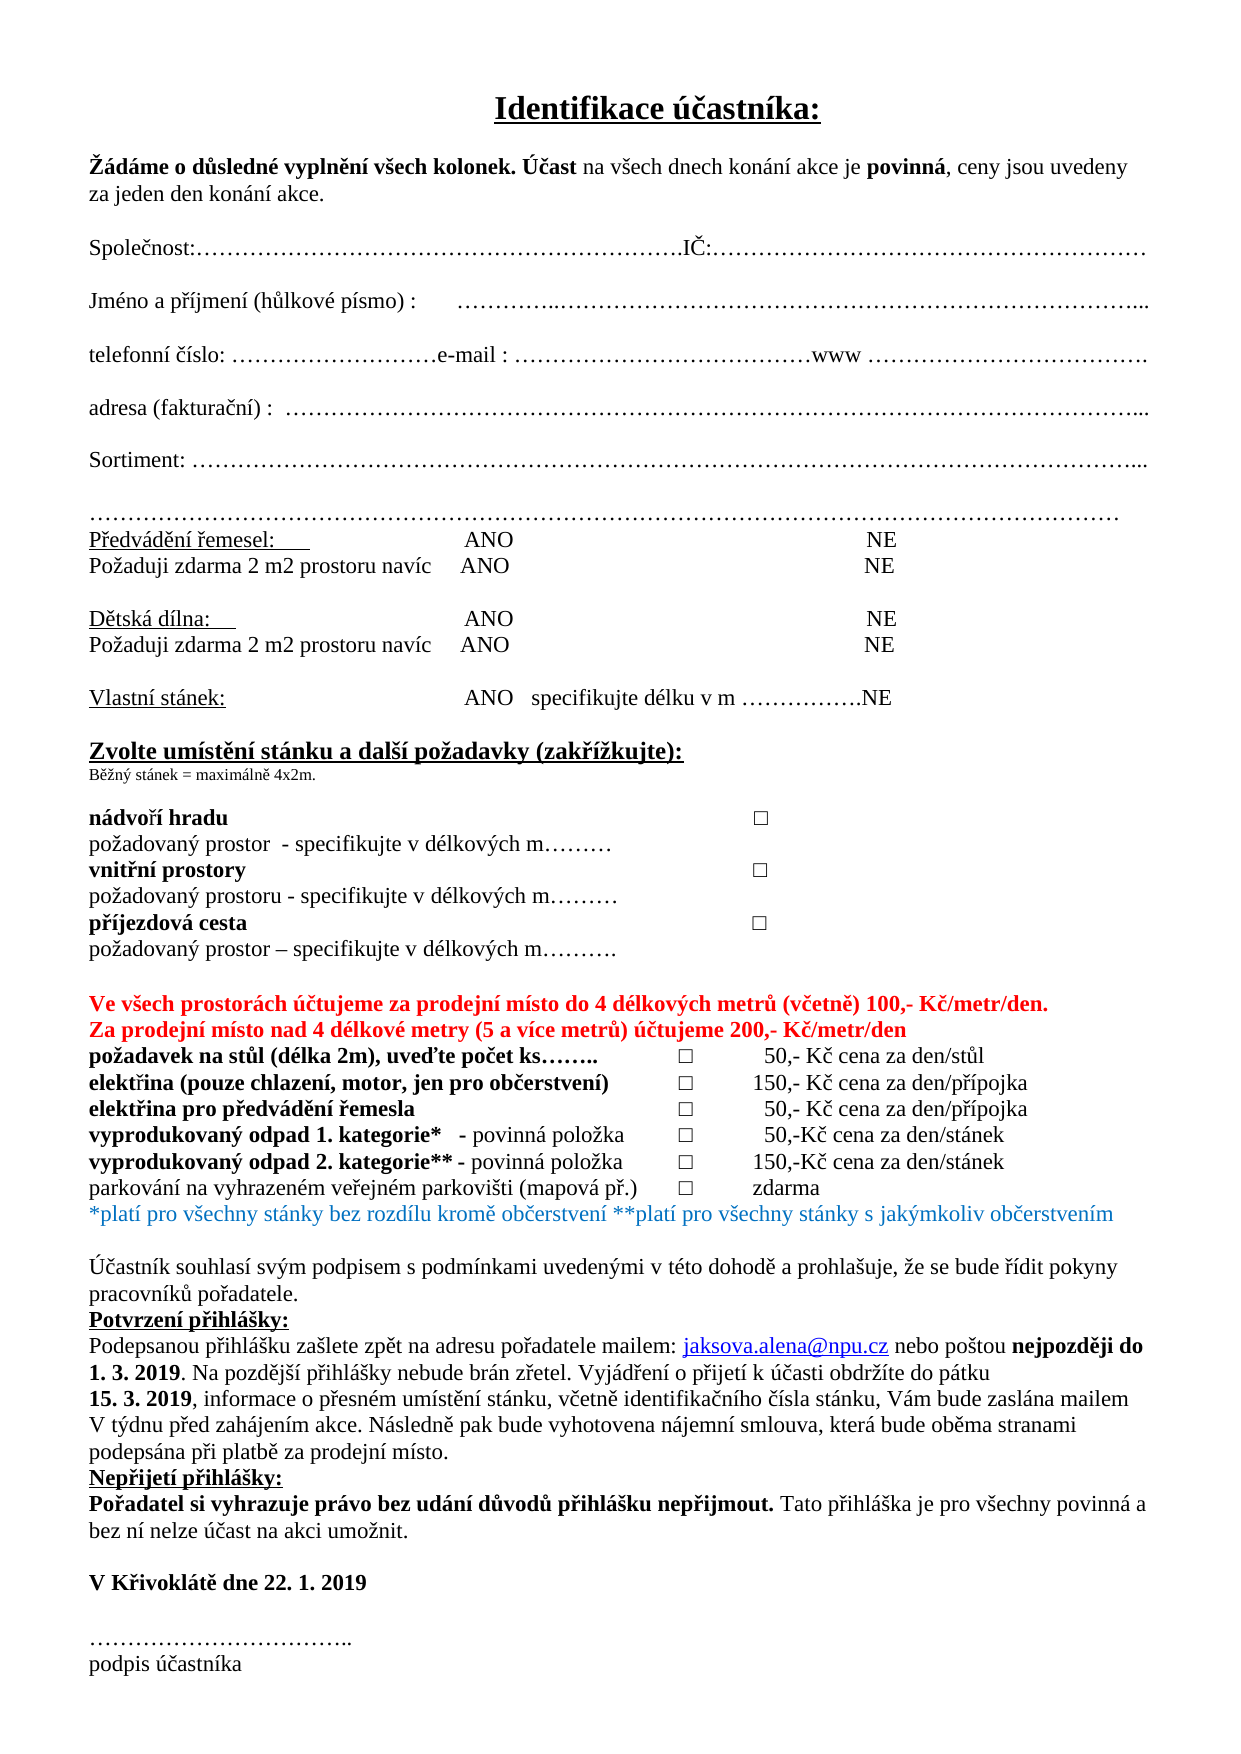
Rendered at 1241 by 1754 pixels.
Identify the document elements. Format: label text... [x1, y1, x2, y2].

text požadavek na stůl (délka 2m), uveďte počet ks…….. □ 50,- Kč cena za den/stůl [89, 1042, 1152, 1069]
text Účastník souhlasí svým podpisem s podmínkami uvedenými v této dohodě a prohlašuje, že se bude řídit pokyny pracovníků pořadatele. [89, 1253, 1152, 1306]
text telefonní číslo: ………………………e-mail : …………………………………www ………………………………. [89, 341, 1152, 367]
text požadovaný prostoru - specifikujte v délkových m……… [89, 883, 1152, 909]
text Běžný stánek = maximálně 4x2m. [89, 765, 1152, 784]
text Požaduji zdarma 2 m2 prostoru navíc ANO NE [89, 631, 1152, 657]
text V týdnu před zahájením akce. Následně pak bude vyhotovena nájemní smlouva, která bude oběma stranami podepsána při platbě za prodejní místo. [89, 1411, 1152, 1464]
text Požaduji zdarma 2 m2 prostoru navíc ANO NE [89, 552, 1152, 578]
text Společnost:……………………………………………………….IČ:………………………………………………… [89, 234, 1152, 260]
text Jméno a příjmení (hůlkové písmo) : …………..…………………………………………………………………... [89, 287, 1152, 313]
text *platí pro všechny stánky bez rozdílu kromě občerstvení **platí pro všechny stánky s jakýmkoliv občerstvením [89, 1201, 1152, 1227]
text parkování na vyhrazeném veřejném parkovišti (mapová př.) □ zdarma [89, 1174, 1152, 1201]
text Nepřijetí přihlášky: [89, 1464, 1152, 1490]
text požadovaný prostor - specifikujte v délkových m……… [89, 830, 1152, 856]
text Zvolte umístění stánku a další požadavky (zakřížkujte): [89, 736, 1152, 765]
text Potvrzení přihlášky: [89, 1306, 1152, 1332]
text vnitřní prostory □ [89, 856, 1152, 883]
text Dětská dílna: ANO NE [89, 605, 1152, 631]
text ……………………………………………………………………………………………………………………… [89, 499, 1152, 526]
text Identifikace účastníka: [164, 89, 1152, 127]
text nádvoří hradu □ [89, 803, 1152, 830]
text podpis účastníka [89, 1650, 1152, 1677]
text Podepsanou přihlášku zašlete zpět na adresu pořadatele mailem: jaksova.alena@npu.cz nebo poštou nejpozději do 1. 3. 2019. Na pozdější přihlášky nebude brán zřetel. Vyjádření o přijetí k účasti obdržíte do pátku 15. 3. 2019, informace o přesném umístění stánku, včetně identifikačního čísla stánku, Vám bude zaslána mailem [89, 1332, 1152, 1411]
text Předvádění řemesel: ANO NE [89, 526, 1152, 552]
text příjezdová cesta □ [89, 909, 1152, 935]
text vyprodukovaný odpad 1. kategorie* - povinná položka □ 50,-Kč cena za den/stánek [89, 1121, 1152, 1148]
text …………………………….. [89, 1624, 1152, 1650]
text Za prodejní místo nad 4 délkové metry (5 a více metrů) účtujeme 200,- Kč/metr/den [89, 1016, 1152, 1042]
text Vlastní stánek: ANO specifikujte délku v m …………….NE [89, 684, 1152, 710]
text adresa (fakturační) : …………………………………………………………………………………………………... [89, 394, 1152, 420]
text Pořadatel si vyhrazuje právo bez udání důvodů přihlášku nepřijmout. Tato přihláška je pro všechny povinná a bez ní nelze účast na akci umožnit. [89, 1490, 1152, 1543]
text Sortiment: ……………………………………………………………………………………………………………... [89, 447, 1152, 473]
text požadovaný prostor – specifikujte v délkových m………. [89, 935, 1152, 990]
text Žádáme o důsledné vyplnění všech kolonek. Účast na všech dnech konání akce je povinná, ceny jsou uvedeny za jeden den konání akce. [89, 153, 1152, 234]
text vyprodukovaný odpad 2. kategorie** - povinná položka □ 150,-Kč cena za den/stánek [89, 1148, 1152, 1174]
text V Křivoklátě dne 22. 1. 2019 [89, 1569, 1152, 1596]
text Ve všech prostorách účtujeme za prodejní místo do 4 délkových metrů (včetně) 100,- Kč/metr/den. [89, 990, 1152, 1016]
text elektřina (pouze chlazení, motor, jen pro občerstvení) □ 150,- Kč cena za den/přípojka [89, 1069, 1152, 1095]
text elektřina pro předvádění řemesla □ 50,- Kč cena za den/přípojka [89, 1095, 1152, 1121]
